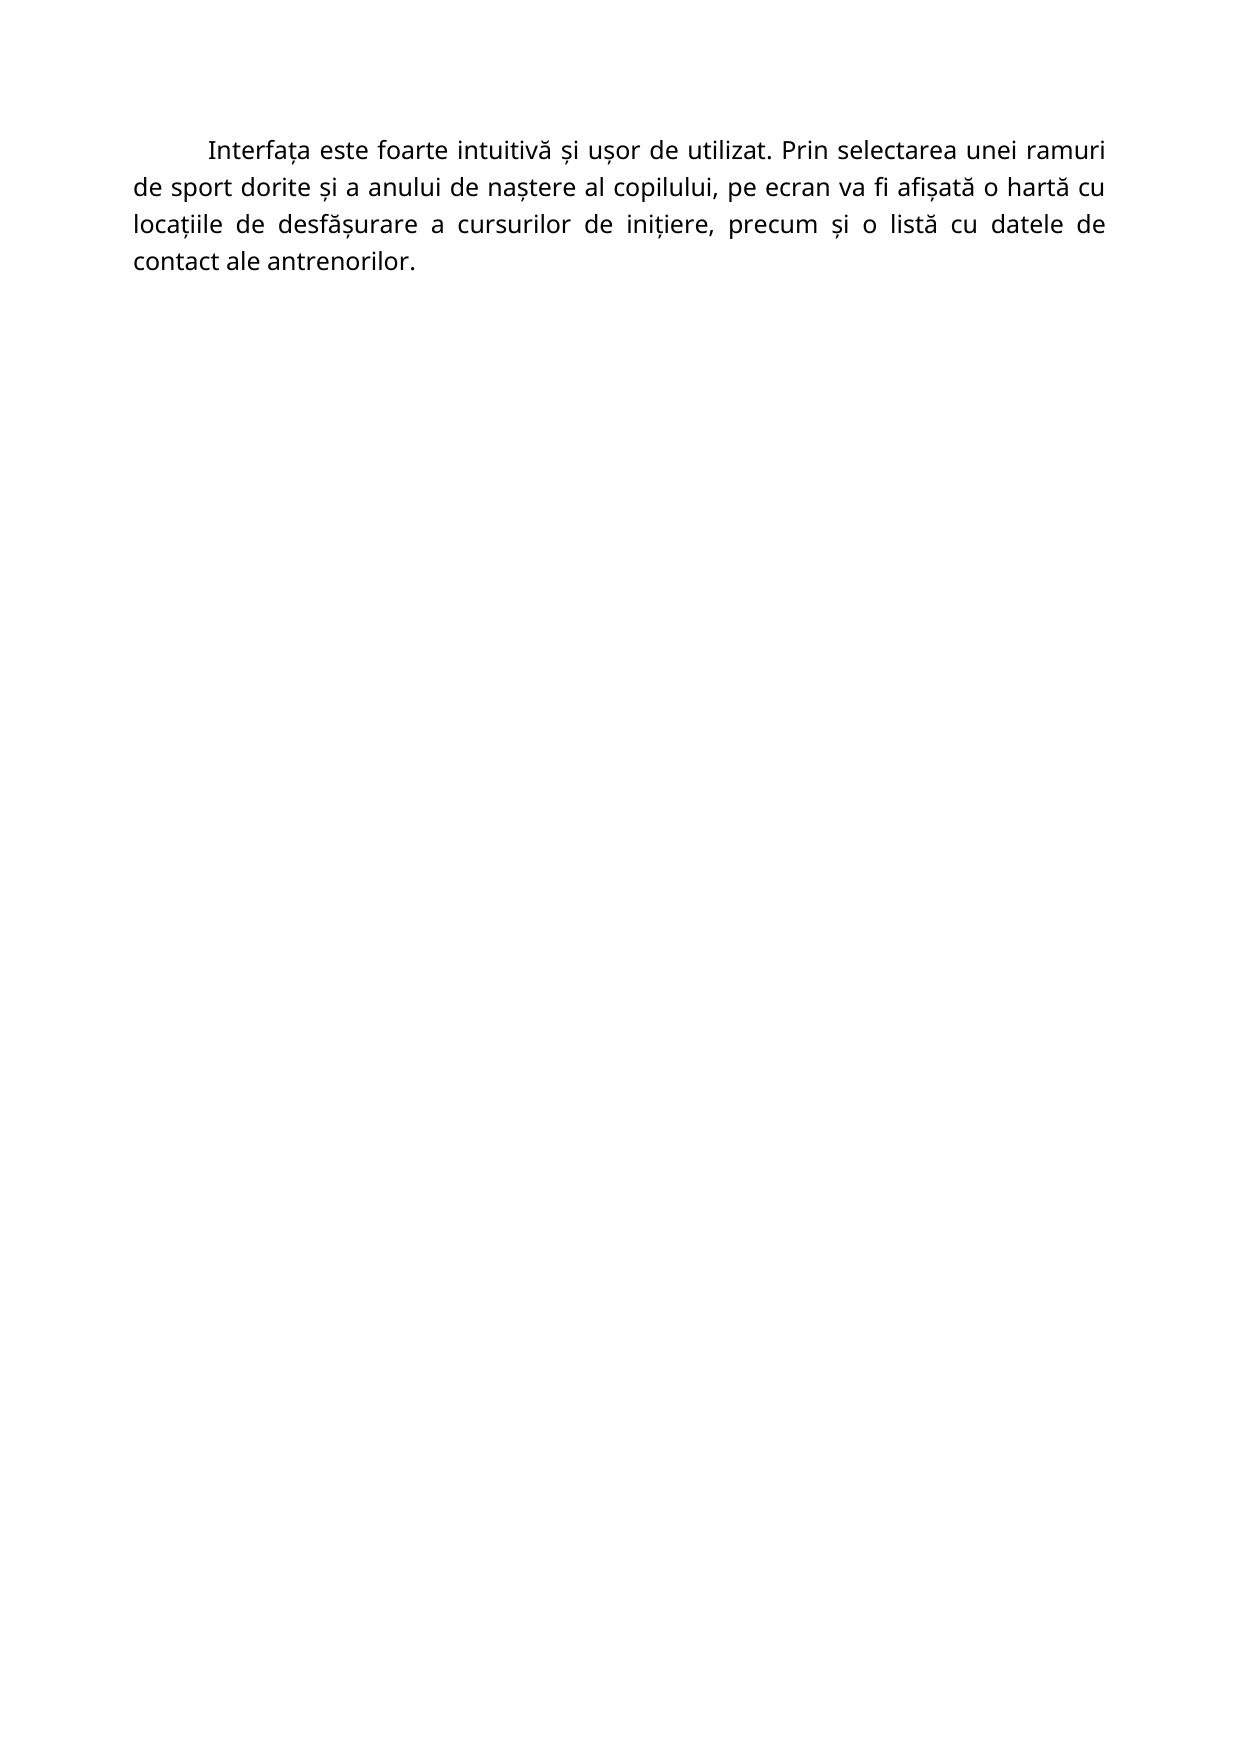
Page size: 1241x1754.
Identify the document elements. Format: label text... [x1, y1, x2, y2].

text Interfața este foarte intuitivă și ușor de utilizat. Prin selectarea unei ramuri de sport dorite și a anului de naștere al copilului, pe ecran va fi afișată o hartă cu locațiile de desfășurare a cursurilor de inițiere, precum și o listă cu datele de contact ale antrenorilor. [133, 133, 1107, 277]
